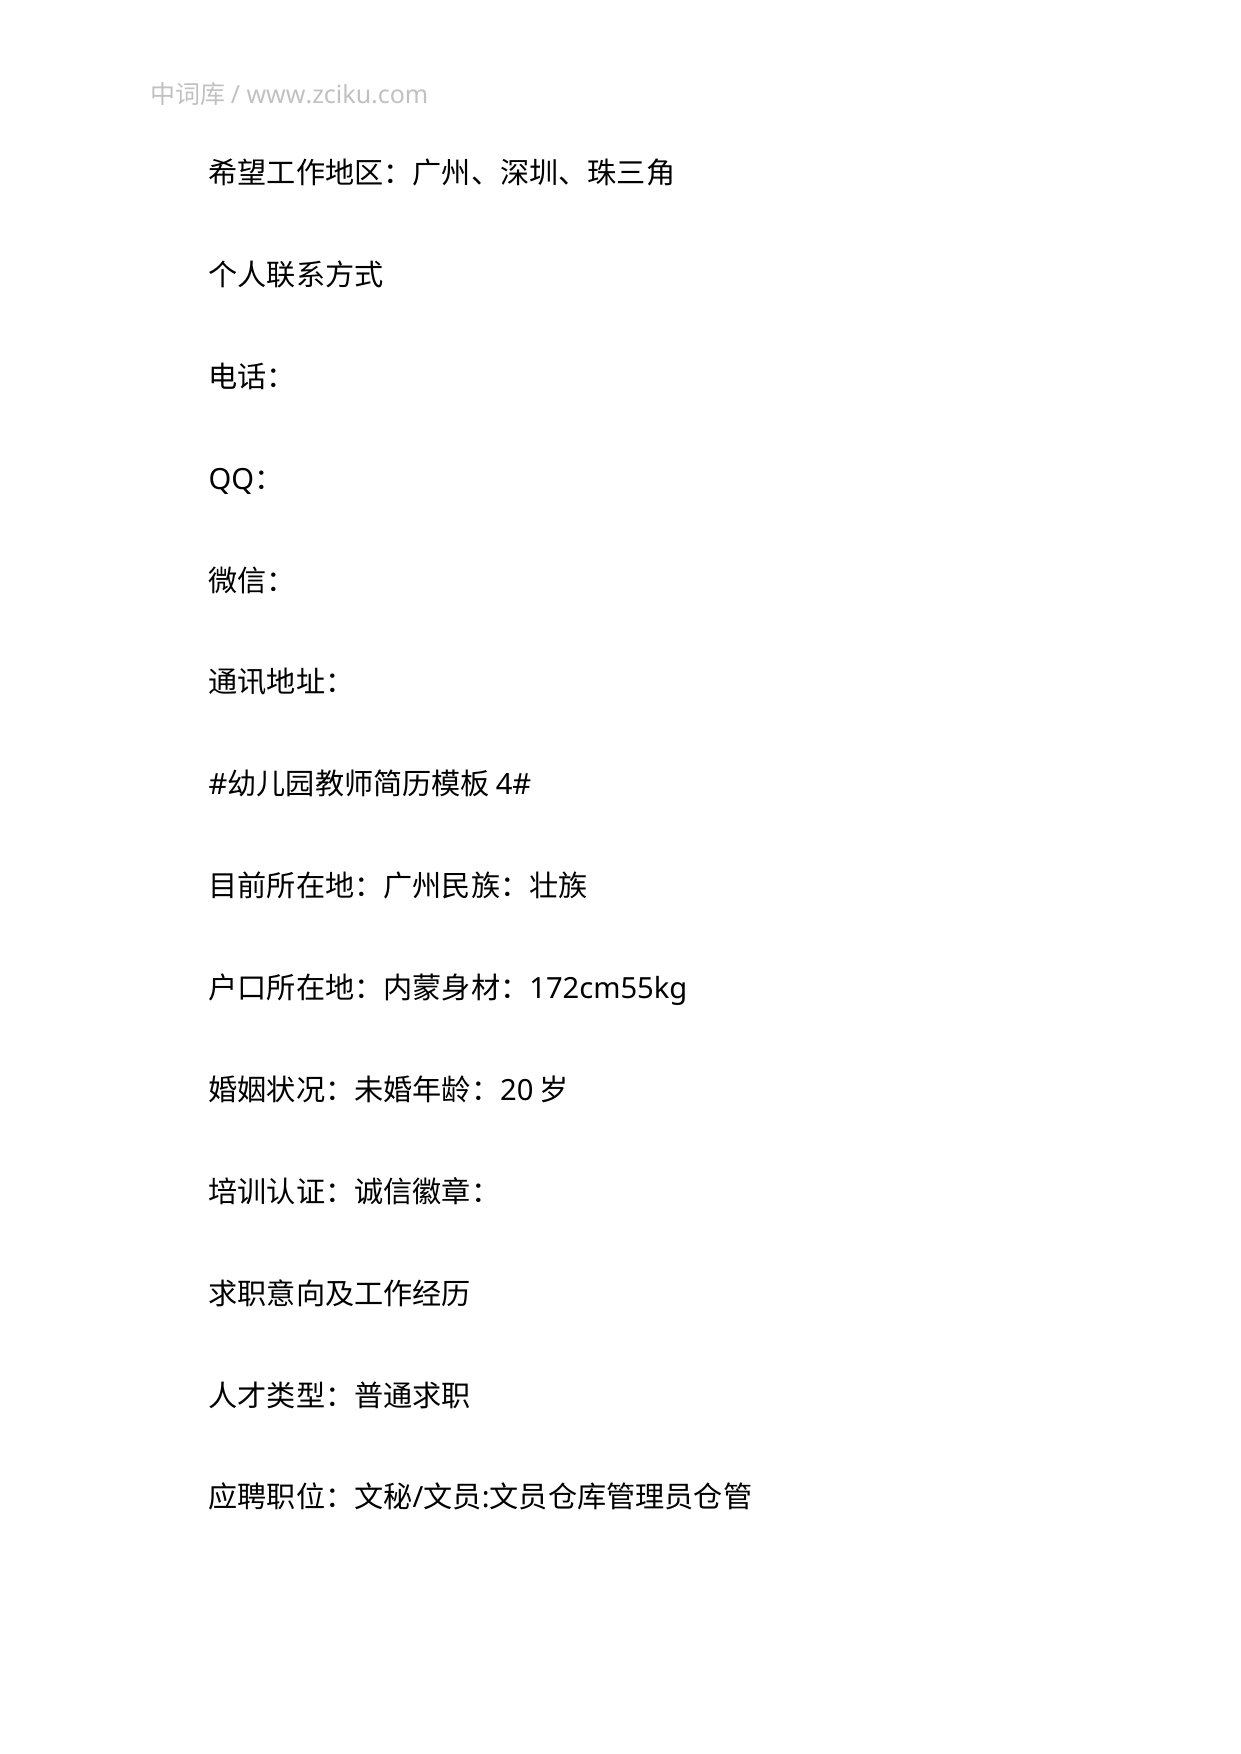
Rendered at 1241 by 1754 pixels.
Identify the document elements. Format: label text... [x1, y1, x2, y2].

text 微信： [150, 557, 1090, 599]
text 希望工作地区：广州、深圳、珠三角 [150, 150, 1090, 192]
text 个人联系方式 [150, 252, 1090, 294]
text 人才类型：普通求职 [150, 1372, 1090, 1414]
text 培训认证：诚信徽章： [150, 1168, 1090, 1211]
text 户口所在地：内蒙身材：172cm55kg [150, 964, 1090, 1007]
text 电话： [150, 353, 1090, 396]
text 婚姻状况：未婚年龄：20岁 [150, 1067, 1090, 1109]
text #幼儿园教师简历模板4# [150, 761, 1090, 803]
text QQ： [150, 455, 1090, 498]
text 求职意向及工作经历 [150, 1270, 1090, 1313]
text 目前所在地：广州民族：壮族 [150, 863, 1090, 905]
text 通讯地址： [150, 659, 1090, 701]
text 应聘职位：文秘/文员:文员仓库管理员仓管 [150, 1474, 1090, 1516]
